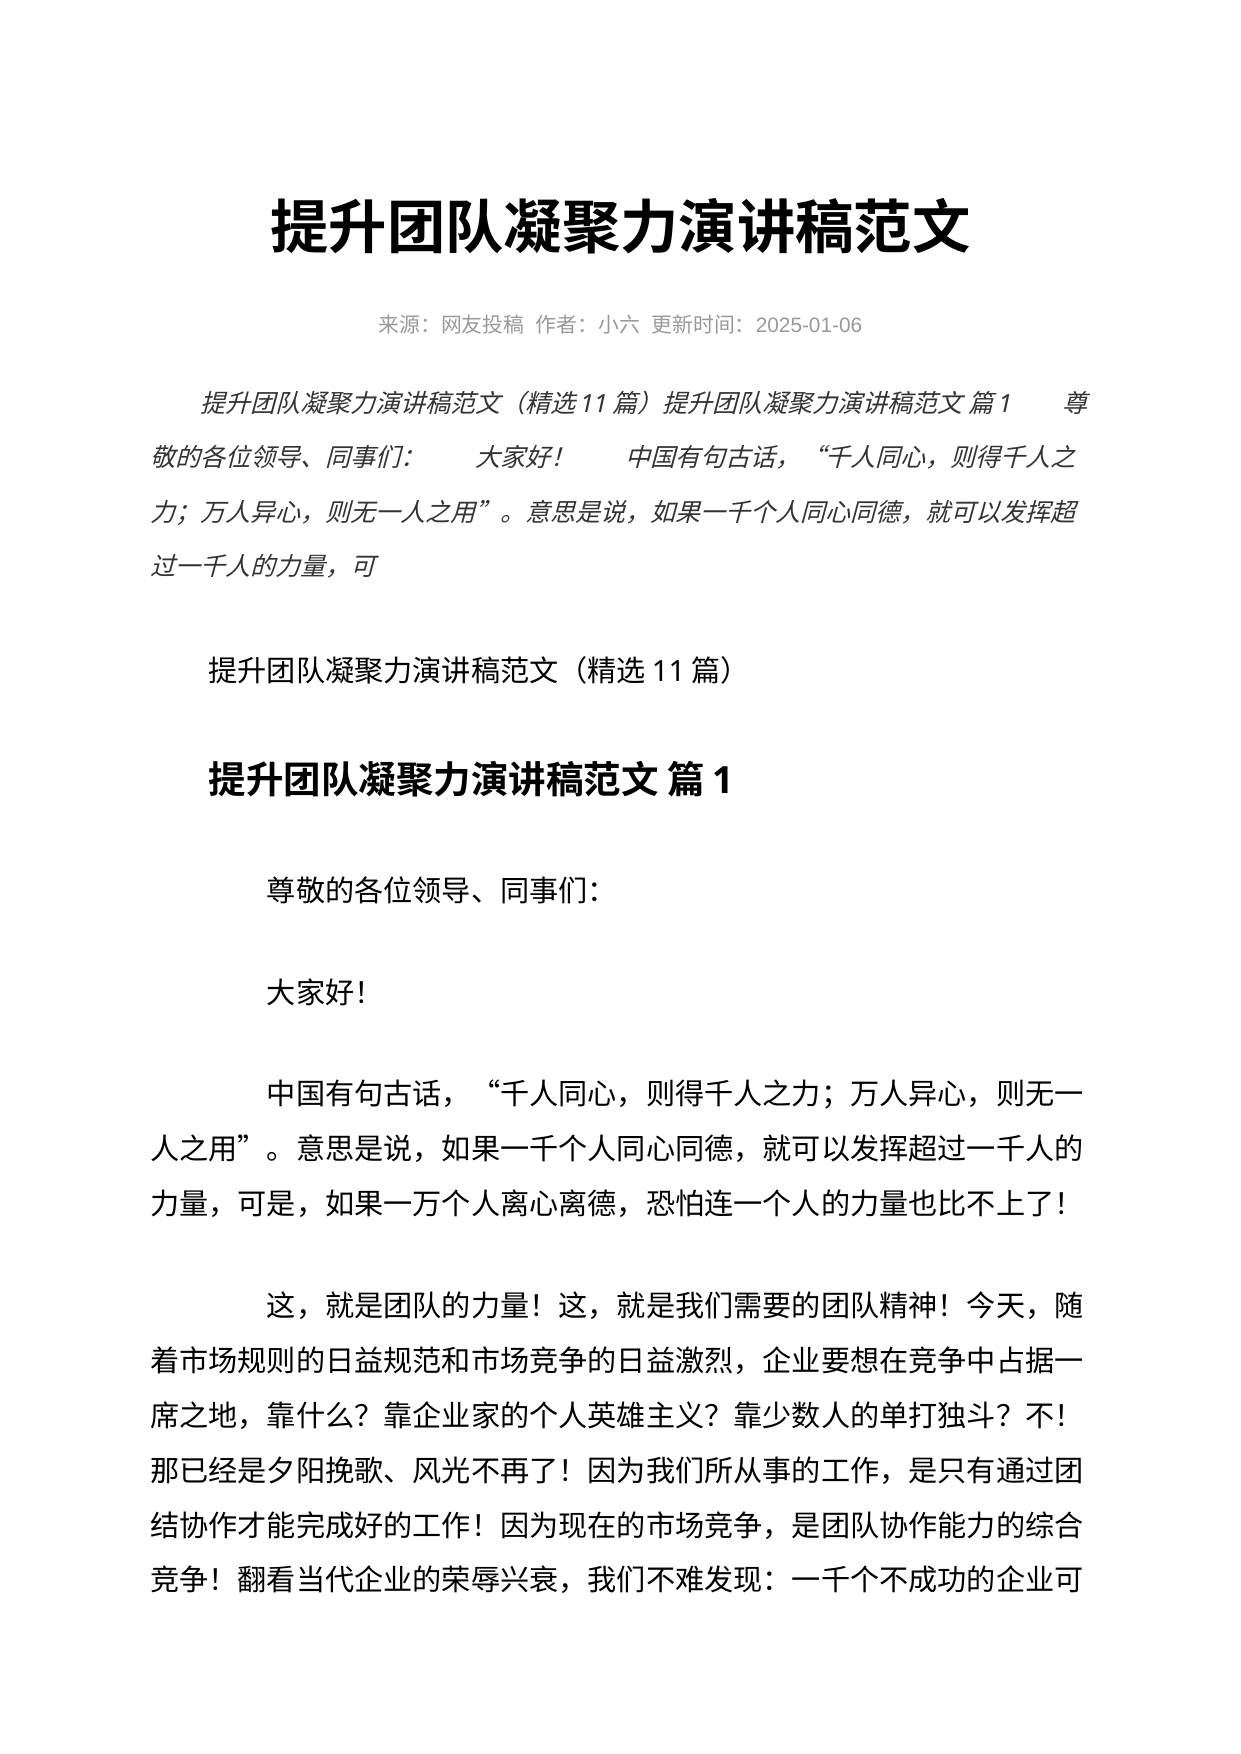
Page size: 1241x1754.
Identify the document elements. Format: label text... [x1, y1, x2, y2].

text 尊敬的各位领导、同事们： [150, 867, 1090, 910]
text 提升团队凝聚力演讲稿范文（精选11篇）提升团队凝聚力演讲稿范文 篇1 尊敬的各位领导、同事们： 大家好！ 中国有句古话，“千人同心，则得千人之力；万人异心，则无一人之用”。意思是说，如果一千个人同心同德，就可以发挥超过一千人的力量，可 [150, 383, 1090, 583]
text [150, 1282, 1090, 1599]
text 中国有句古话，“千人同心，则得千人之力；万人异心，则无一人之用”。意思是说，如果一千个人同心同德，就可以发挥超过一千人的力量，可是，如果一万个人离心离德，恐怕连一个人的力量也比不上了！ [150, 1071, 1090, 1223]
text 提升团队凝聚力演讲稿范文 篇1 [150, 750, 1090, 804]
text 大家好！ [150, 969, 1090, 1011]
text 来源：网友投稿 作者：小六 更新时间：2025-01-06 [150, 313, 1090, 337]
subtitle 提升团队凝聚力演讲稿范文 [150, 181, 1090, 266]
text 提升团队凝聚力演讲稿范文（精选11篇） [150, 648, 1090, 690]
